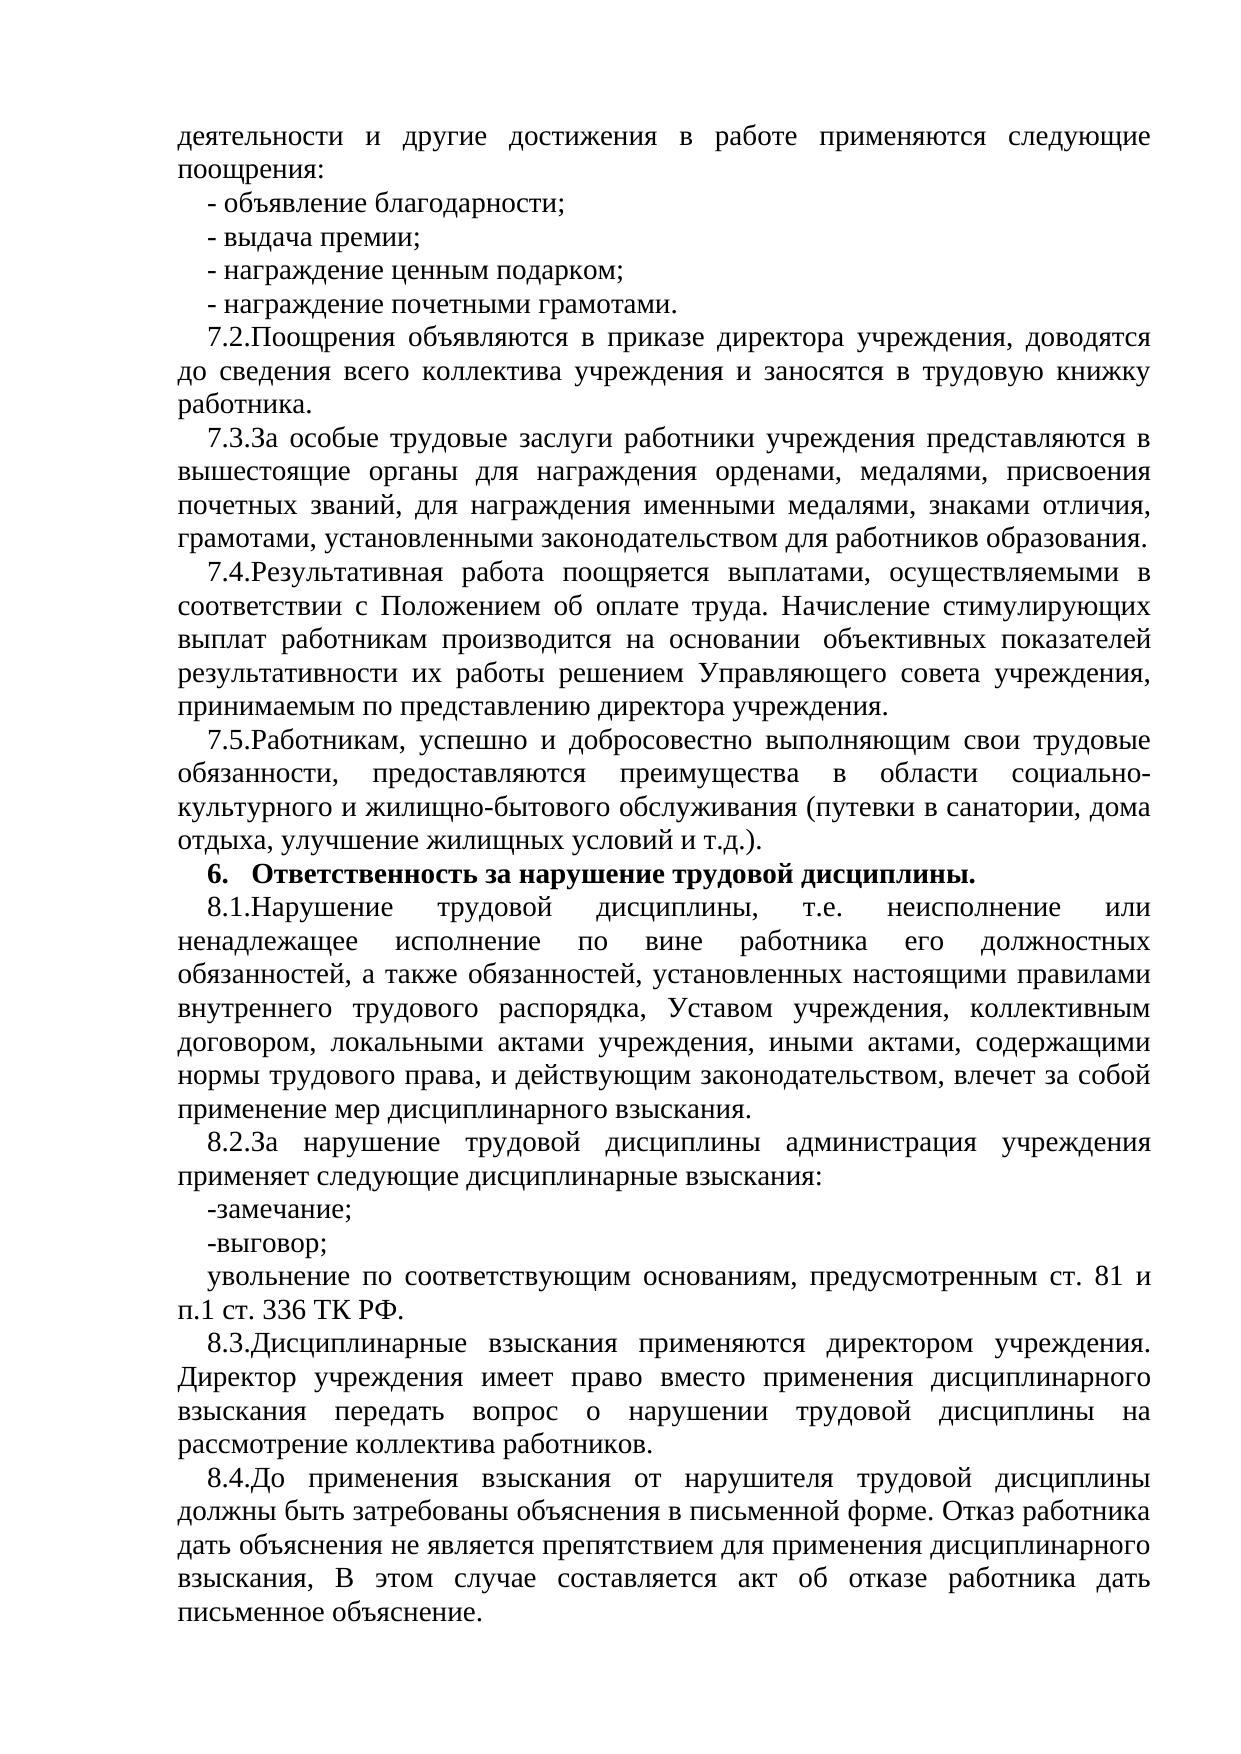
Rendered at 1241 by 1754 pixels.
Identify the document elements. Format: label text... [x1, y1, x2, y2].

list Ответственность за нарушение трудовой дисциплины. [177, 856, 1152, 889]
text - объявление благодарности; [177, 185, 1152, 219]
text -выговор; [177, 1225, 1152, 1258]
text 7.4.Результативная работа поощряется выплатами, осуществляемыми в соответствии с Положением об оплате труда. Начисление стимулирующих выплат работникам производится на основании объективных показателей результативности их работы решением Управляющего совета учреждения, принимаемым по представлению директора учреждения. [177, 554, 1152, 722]
text 8.3.Дисциплинарные взыскания применяются директором учреждения. Директор учреждения имеет право вместо применения дисциплинарного взыскания передать вопрос о нарушении трудовой дисциплины на рассмотрение коллектива работников. [177, 1326, 1152, 1460]
text 8.2.За нарушение трудовой дисциплины администрация учреждения применяет следующие дисциплинарные взыскания: [177, 1124, 1152, 1191]
text 7.3.За особые трудовые заслуги работники учреждения представляются в вышестоящие органы для награждения орденами, медалями, присвоения почетных званий, для награждения именными медалями, знаками отличия, грамотами, установленными законодательством для работников образования. [177, 420, 1152, 554]
text - выдача премии; [177, 219, 1152, 252]
text 8.1.Нарушение трудовой дисциплины, т.е. неисполнение или ненадлежащее исполнение по вине работника его должностных обязанностей, а также обязанностей, установленных настоящими правилами внутреннего трудового распорядка, Уставом учреждения, коллективным договором, локальными актами учреждения, иными актами, содержащими нормы трудового права, и действующим законодательством, влечет за собой применение мер дисциплинарного взыскания. [177, 889, 1152, 1124]
text 8.4.До применения взыскания от нарушителя трудовой дисциплины должны быть затребованы объяснения в письменной форме. Отказ работника дать объяснения не является препятствием для применения дисциплинарного взыскания, В этом случае составляется акт об отказе работника дать письменное объяснение. [177, 1460, 1152, 1627]
text -замечание; [177, 1191, 1152, 1225]
text - награждение почетными грамотами. [177, 286, 1152, 319]
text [177, 118, 1152, 185]
text 7.5.Работникам, успешно и добросовестно выполняющим свои трудовые обязанности, предоставляются преимущества в области социально-культурного и жилищно-бытового обслуживания (путевки в санатории, дома отдыха, улучшение жилищных условий и т.д.). [177, 722, 1152, 856]
text 7.2.Поощрения объявляются в приказе директора учреждения, доводятся до сведения всего коллектива учреждения и заносятся в трудовую книжку работника. [177, 319, 1152, 420]
text увольнение по соответствующим основаниям, предусмотренным ст. 81 и п.1 ст. 336 ТК РФ. [177, 1258, 1152, 1326]
text - награждение ценным подарком; [177, 252, 1152, 286]
